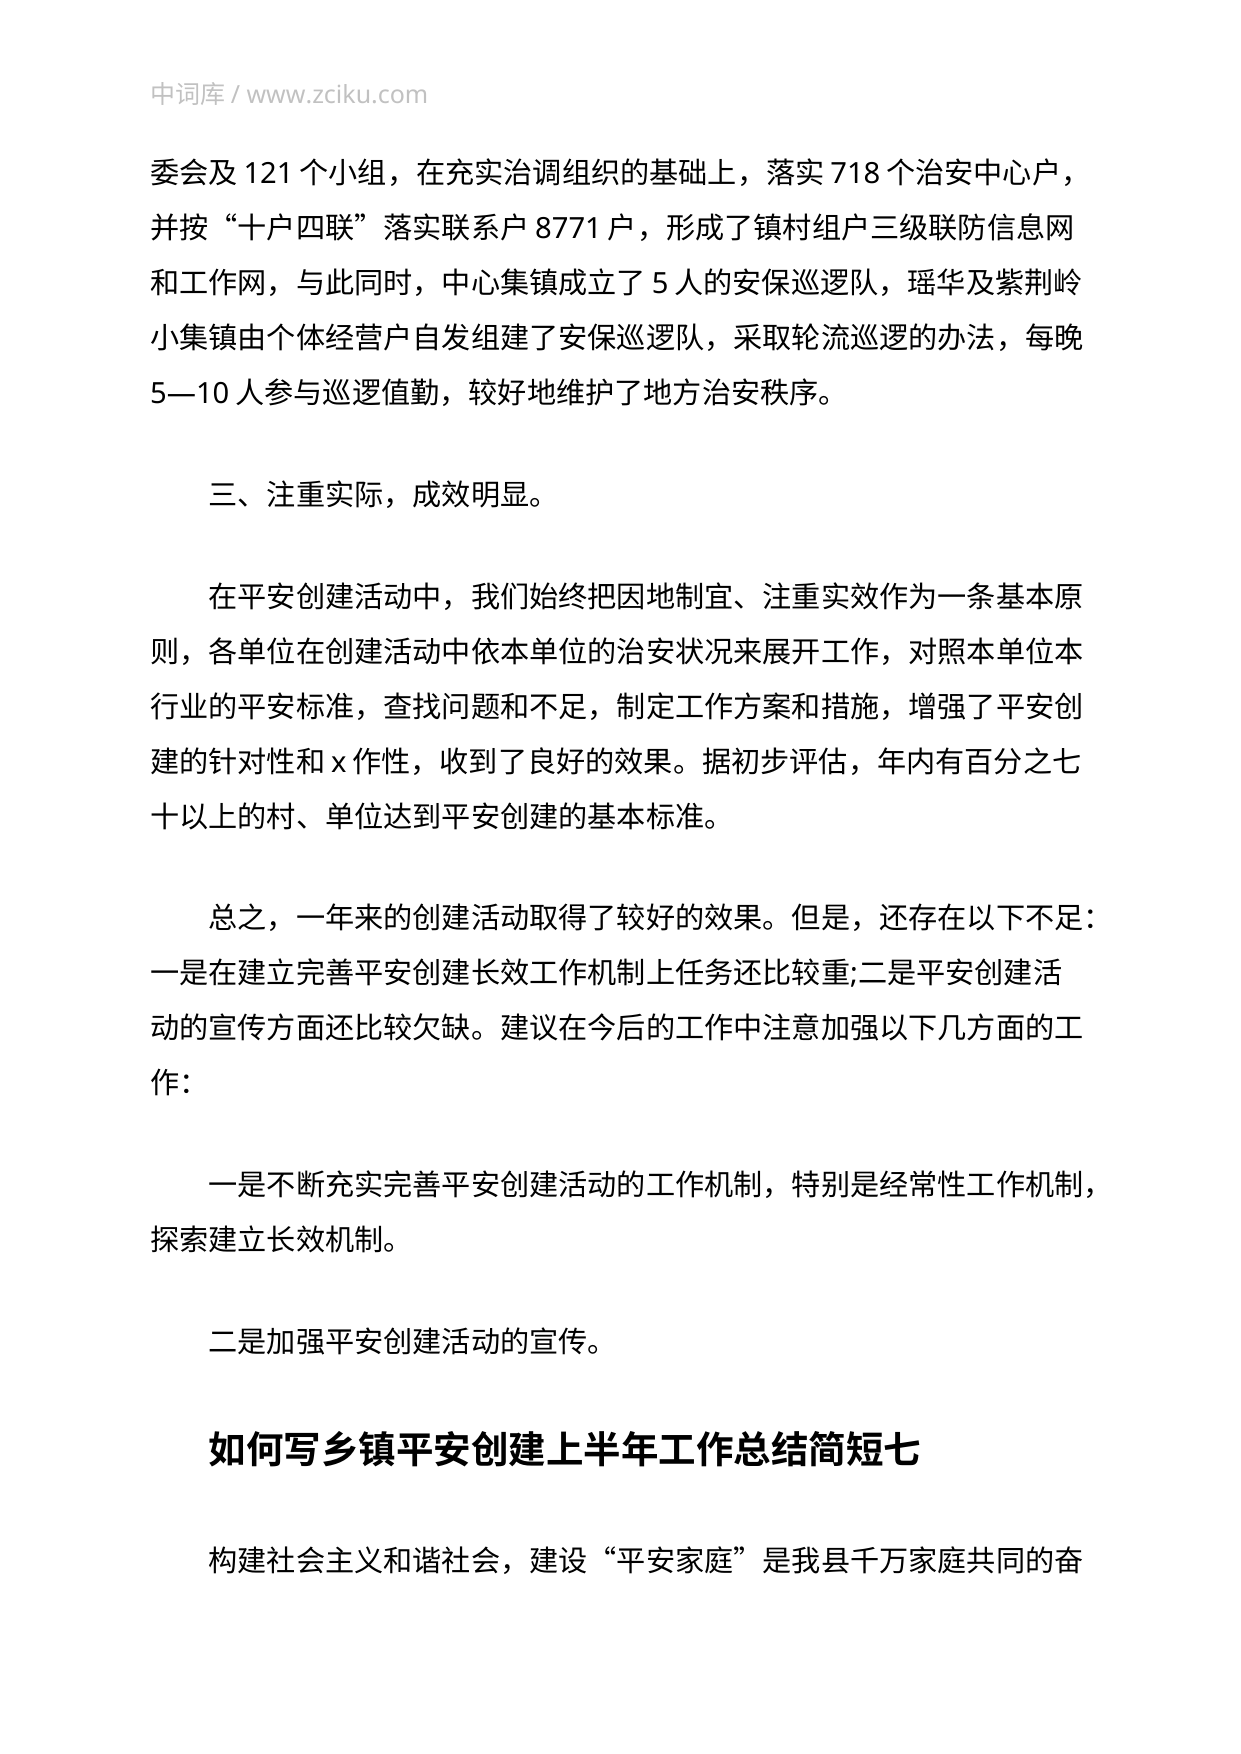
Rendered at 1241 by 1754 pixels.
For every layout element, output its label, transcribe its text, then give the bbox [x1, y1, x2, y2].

text 一是不断充实完善平安创建活动的工作机制，特别是经常性工作机制，探索建立长效机制。 [150, 1162, 1090, 1259]
text 总之，一年来的创建活动取得了较好的效果。但是，还存在以下不足：一是在建立完善平安创建长效工作机制上任务还比较重;二是平安创建活动的宣传方面还比较欠缺。建议在今后的工作中注意加强以下几方面的工作： [150, 895, 1090, 1102]
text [150, 150, 1090, 412]
text 三、注重实际，成效明显。 [150, 472, 1090, 514]
text 如何写乡镇平安创建上半年工作总结简短七 [150, 1420, 1090, 1474]
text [150, 1537, 1090, 1580]
text 二是加强平安创建活动的宣传。 [150, 1318, 1090, 1361]
text 在平安创建活动中，我们始终把因地制宜、注重实效作为一条基本原则，各单位在创建活动中依本单位的治安状况来展开工作，对照本单位本行业的平安标准，查找问题和不足，制定工作方案和措施，增强了平安创建的针对性和x作性，收到了良好的效果。据初步评估，年内有百分之七十以上的村、单位达到平安创建的基本标准。 [150, 574, 1090, 836]
